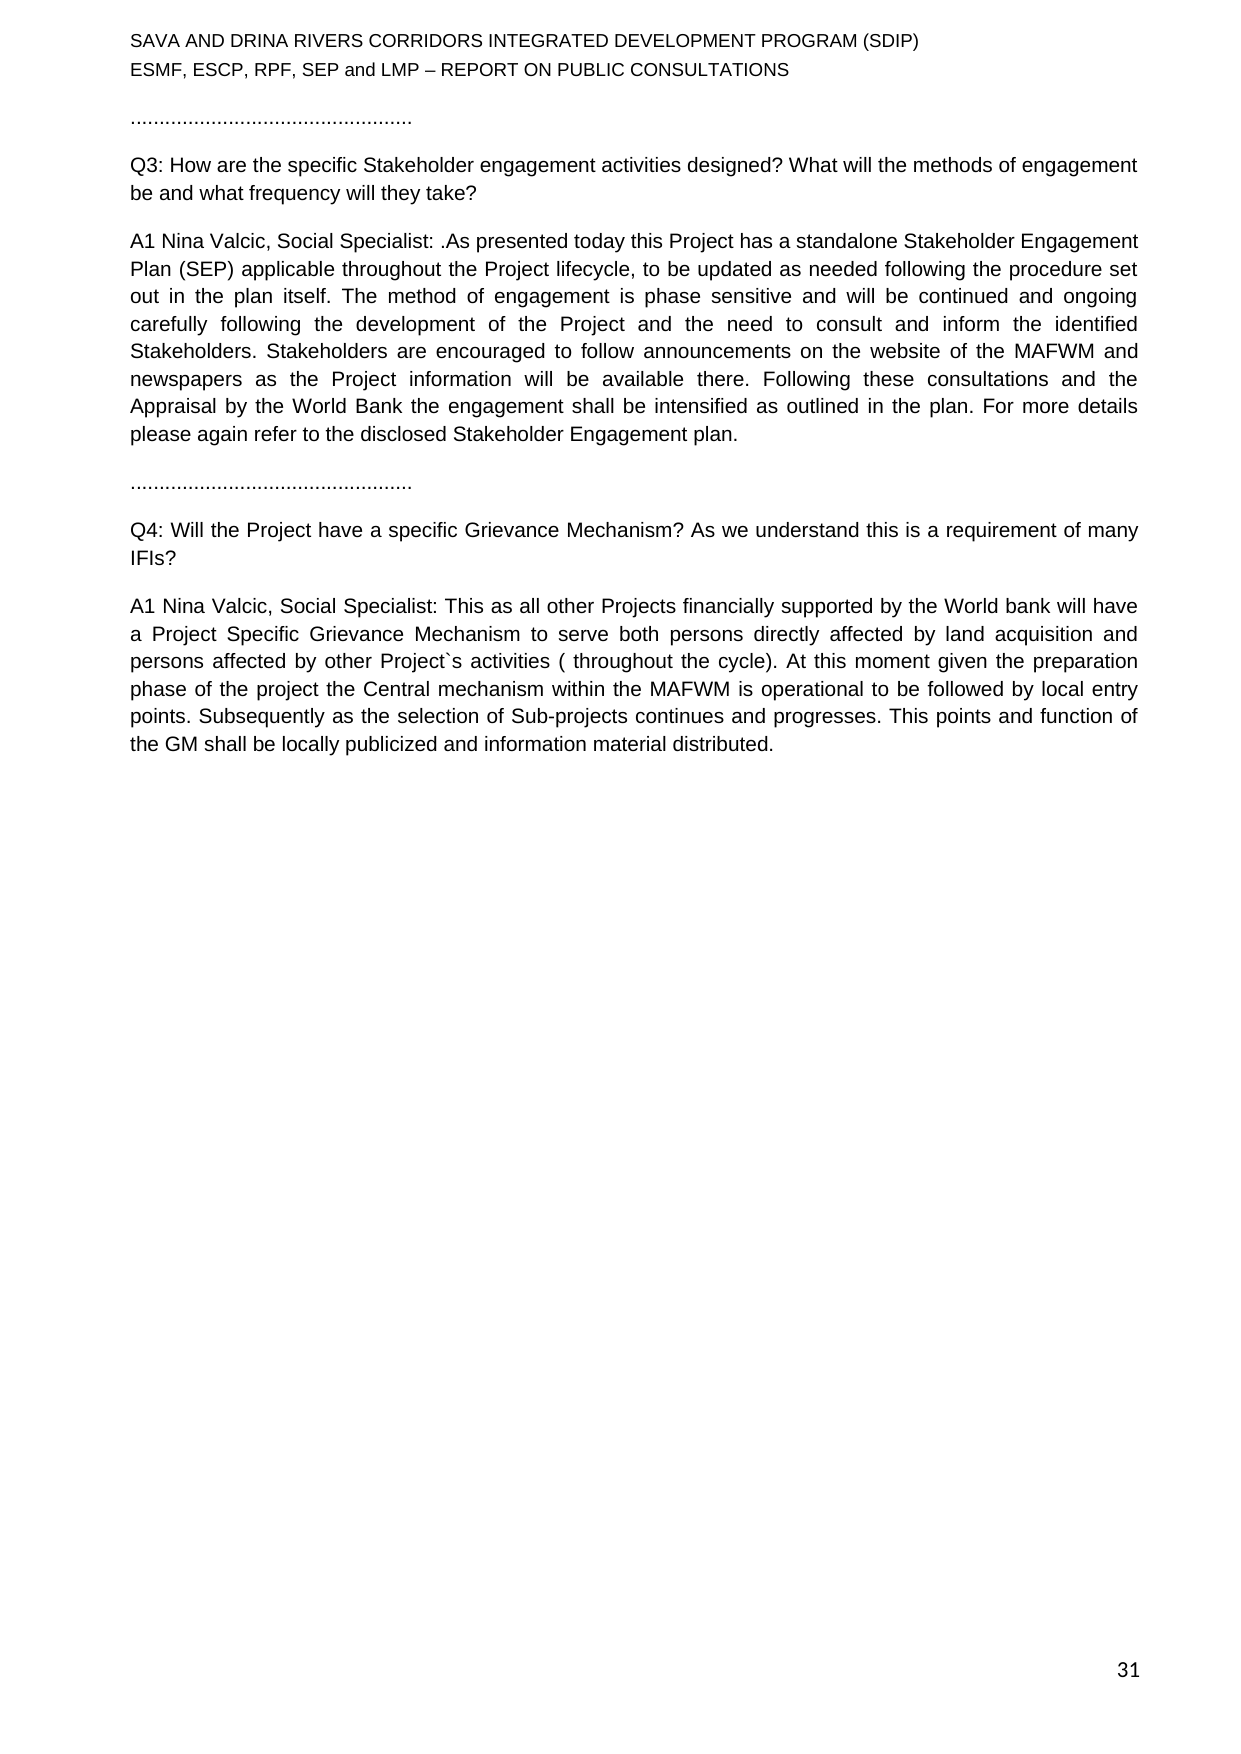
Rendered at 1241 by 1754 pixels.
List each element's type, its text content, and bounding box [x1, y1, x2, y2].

text ................................................. [130, 470, 1140, 494]
text Q4: Will the Project have a specific Grievance Mechanism? As we understand this is a requirement of many IFIs? [130, 518, 1140, 569]
text A1 Nina Valcic, Social Specialist: .As presented today this Project has a standalone Stakeholder Engagement Plan (SEP) applicable throughout the Project lifecycle, to be updated as needed following the procedure set out in the plan itself. The method of engagement is phase sensitive and will be continued and ongoing carefully following the development of the Project and the need to consult and inform the identified Stakeholders. Stakeholders are encouraged to follow announcements on the website of the MAFWM and newspapers as the Project information will be available there. Following these consultations and the Appraisal by the World Bank the engagement shall be intensified as outlined in the plan. For more details please again refer to the disclosed Stakeholder Engagement plan. [130, 229, 1140, 445]
text ................................................. [130, 105, 1140, 129]
text Q3: How are the specific Stakeholder engagement activities designed? What will the methods of engagement be and what frequency will they take? [130, 153, 1140, 204]
text A1 Nina Valcic, Social Specialist: This as all other Projects financially supported by the World bank will have a Project Specific Grievance Mechanism to serve both persons directly affected by land acquisition and persons affected by other Project`s activities ( throughout the cycle). At this moment given the preparation phase of the project the Central mechanism within the MAFWM is operational to be followed by local entry points. Subsequently as the selection of Sub-projects continues and progresses. This points and function of the GM shall be locally publicized and information material distributed. [130, 594, 1140, 755]
